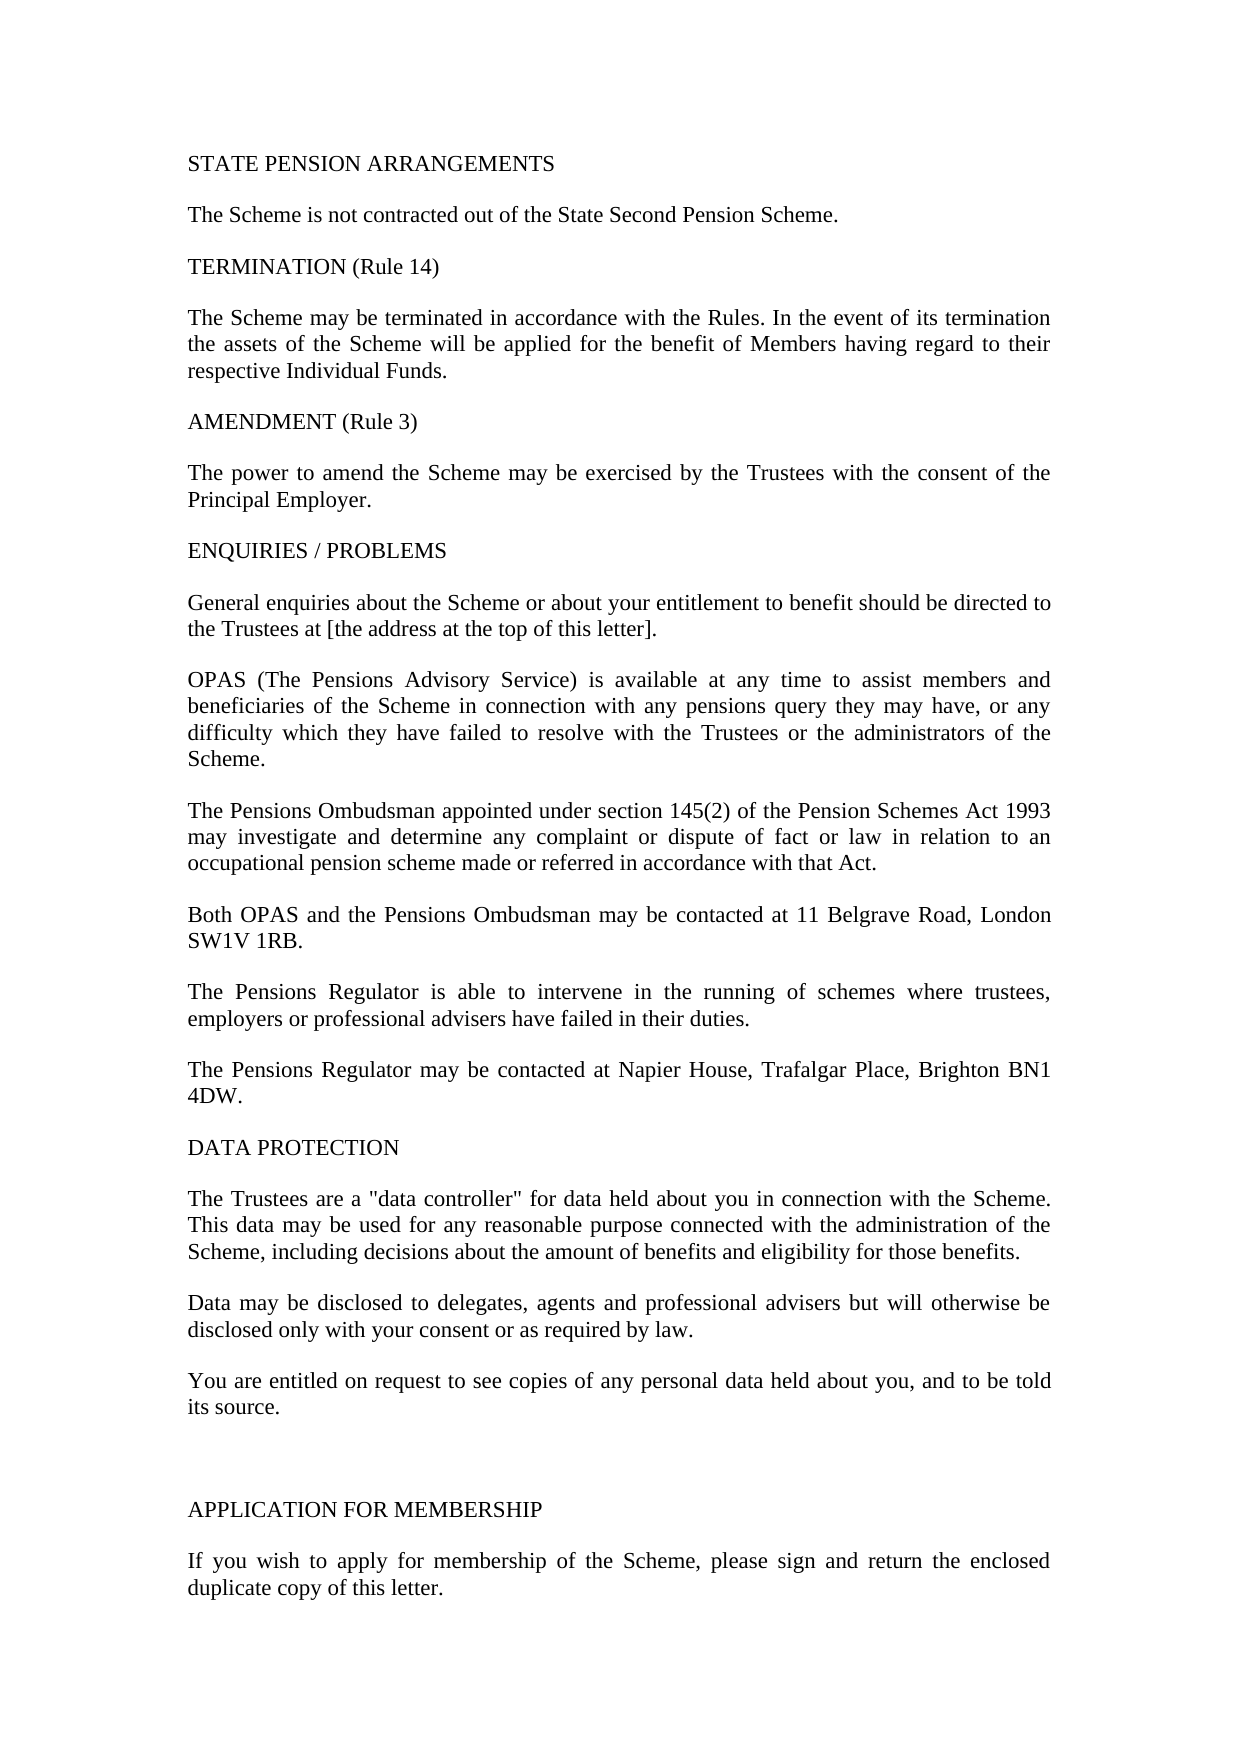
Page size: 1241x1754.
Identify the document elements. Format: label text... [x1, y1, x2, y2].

text Both OPAS and the Pensions Ombudsman may be contacted at . [187, 901, 1053, 953]
text DATA PROTECTION [187, 1134, 1053, 1160]
text The Pensions Regulator may be contacted at Napier House, . [187, 1056, 1053, 1109]
text TERMINATION (Rule 14) [187, 253, 1053, 279]
text General enquiries about the Scheme or about your entitlement to benefit should be directed to the Trustees at [the address at the top of this letter]. [187, 588, 1053, 641]
text The Scheme may be terminated in accordance with the Rules. In the event of its termination the assets of the Scheme will be applied for the benefit of Members having regard to their respective Individual Funds. [187, 304, 1053, 383]
text The power to amend the Scheme may be exercised by the Trustees with the consent of the Principal Employer. [187, 459, 1053, 512]
text If you wish to apply for membership of the Scheme, please sign and return the enclosed duplicate copy of this letter. [187, 1547, 1053, 1600]
text Data may be disclosed to delegates, agents and professional advisers but will otherwise be disclosed only with your consent or as required by law. [187, 1289, 1053, 1342]
text ENQUIRIES / PROBLEMS [187, 537, 1053, 563]
text The Trustees are a "data controller" for data held about you in connection with the Scheme. This data may be used for any reasonable purpose connected with the administration of the Scheme, including decisions about the amount of benefits and eligibility for those benefits. [187, 1185, 1053, 1264]
text APPLICATION FOR MEMBERSHIP [187, 1496, 1053, 1522]
text The Scheme is not contracted out of the State Second Pension Scheme. [187, 201, 1053, 228]
text The Pensions Ombudsman appointed under section 145(2) of the Pension Schemes Act 1993 may investigate and determine any complaint or dispute of fact or law in relation to an occupational pension scheme made or referred in accordance with that Act. [187, 797, 1053, 876]
text AMENDMENT (Rule 3) [187, 408, 1053, 434]
text OPAS (The Pensions Advisory Service) is available at any time to assist members and beneficiaries of the Scheme in connection with any pensions query they may have, or any difficulty which they have failed to resolve with the Trustees or the administrators of the Scheme. [187, 666, 1053, 772]
text The Pensions Regulator is able to intervene in the running of schemes where trustees, employers or professional advisers have failed in their duties. [187, 978, 1053, 1031]
text You are entitled on request to see copies of any personal data held about you, and to be told its source. [187, 1367, 1053, 1420]
text STATE PENSION ARRANGEMENTS [187, 150, 1053, 176]
